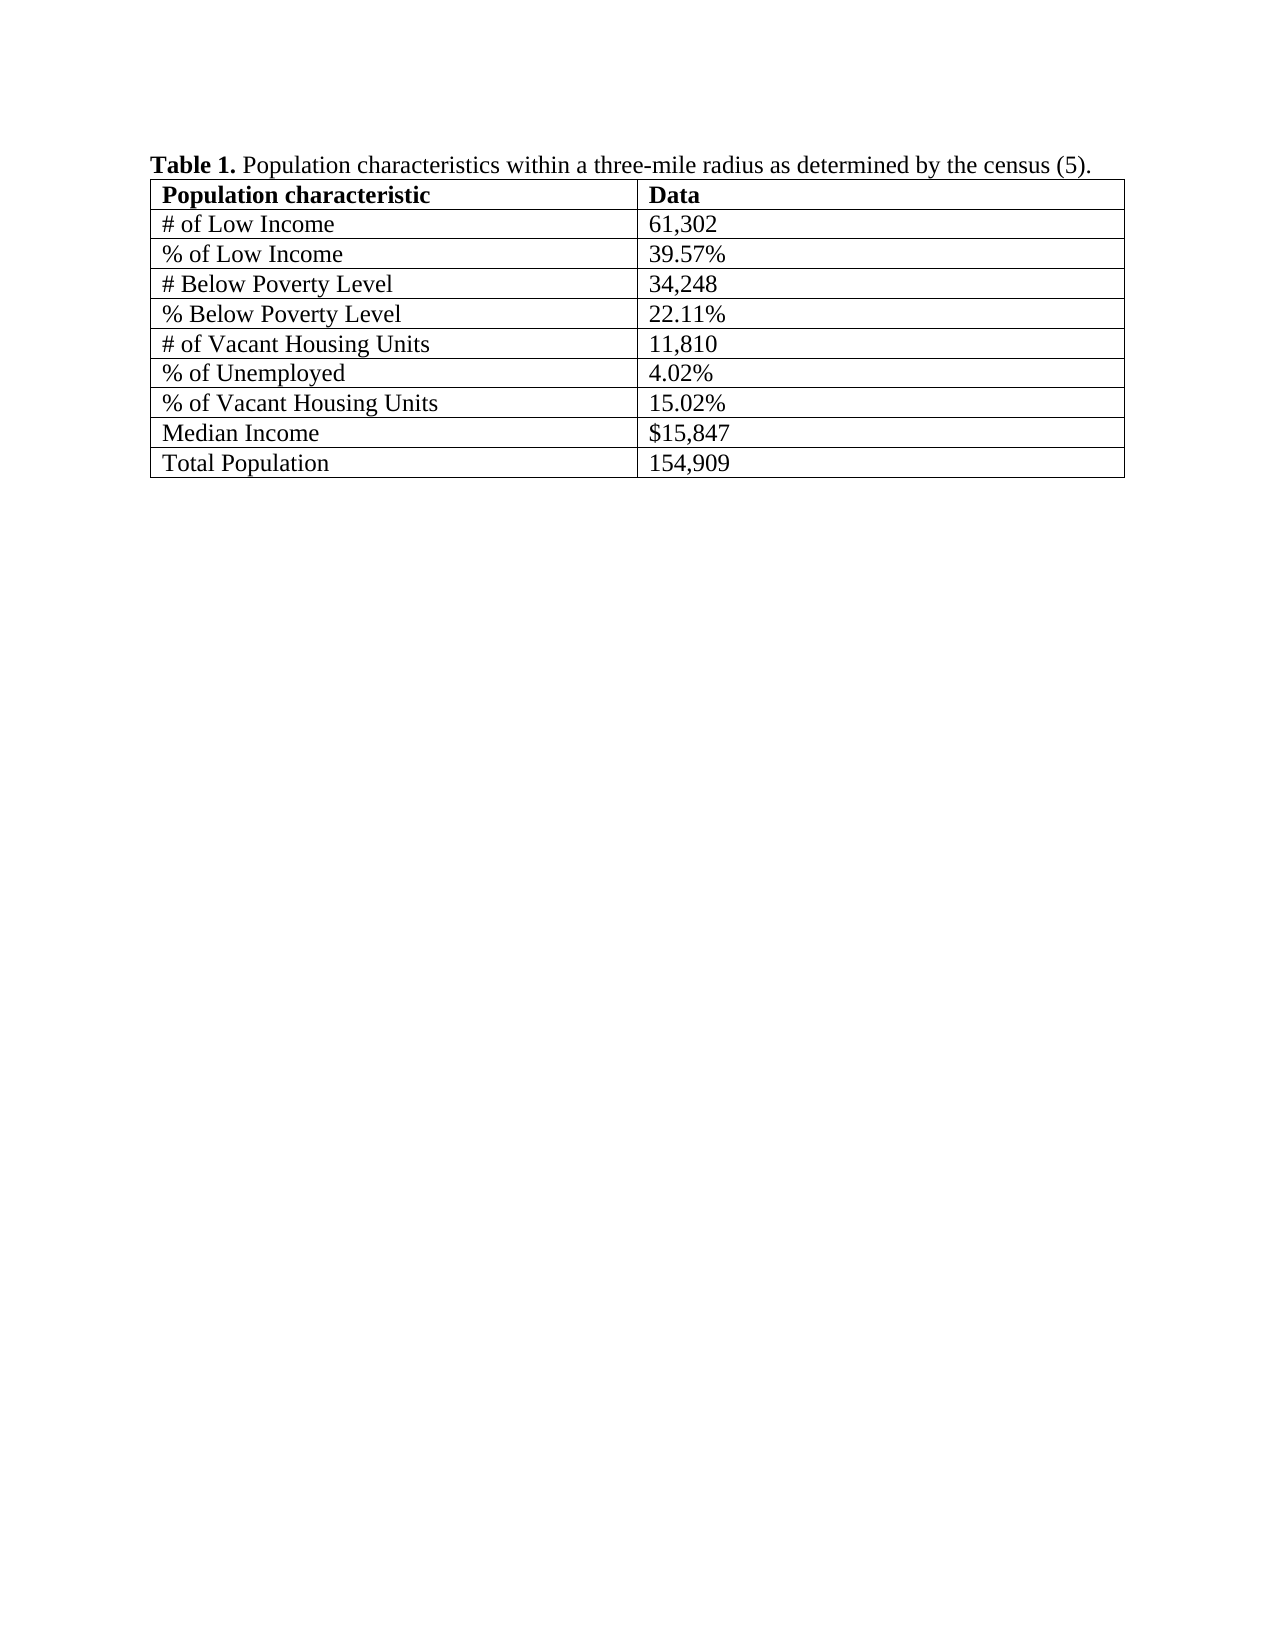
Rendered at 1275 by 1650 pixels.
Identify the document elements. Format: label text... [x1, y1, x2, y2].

table_cell # of Low Income [151, 210, 637, 238]
table_cell $15,847 [638, 418, 1124, 447]
table_cell 15.02% [638, 388, 1124, 417]
table_cell Total Population [151, 448, 637, 477]
table_cell 34,248 [638, 269, 1124, 298]
table_cell 39.57% [638, 239, 1124, 268]
table_cell 4.02% [638, 359, 1124, 387]
table_cell % of Vacant Housing Units [151, 388, 637, 417]
table_cell 61,302 [638, 210, 1124, 238]
table_cell 154,909 [638, 448, 1124, 477]
table_cell % of Unemployed [151, 359, 637, 387]
table_cell 22.11% [638, 299, 1124, 328]
table_cell % Below Poverty Level [151, 299, 637, 328]
table_cell % of Low Income [151, 239, 637, 268]
table_cell # of Vacant Housing Units [151, 329, 637, 357]
text Table 1. Population characteristics within a three-mile radius as determined by the census (5). [150, 150, 1125, 179]
table_cell 11,810 [638, 329, 1124, 357]
table_header Population characteristic [151, 180, 637, 208]
table_cell Median Income [151, 418, 637, 447]
table_header Data [638, 180, 1124, 208]
table_cell # Below Poverty Level [151, 269, 637, 298]
